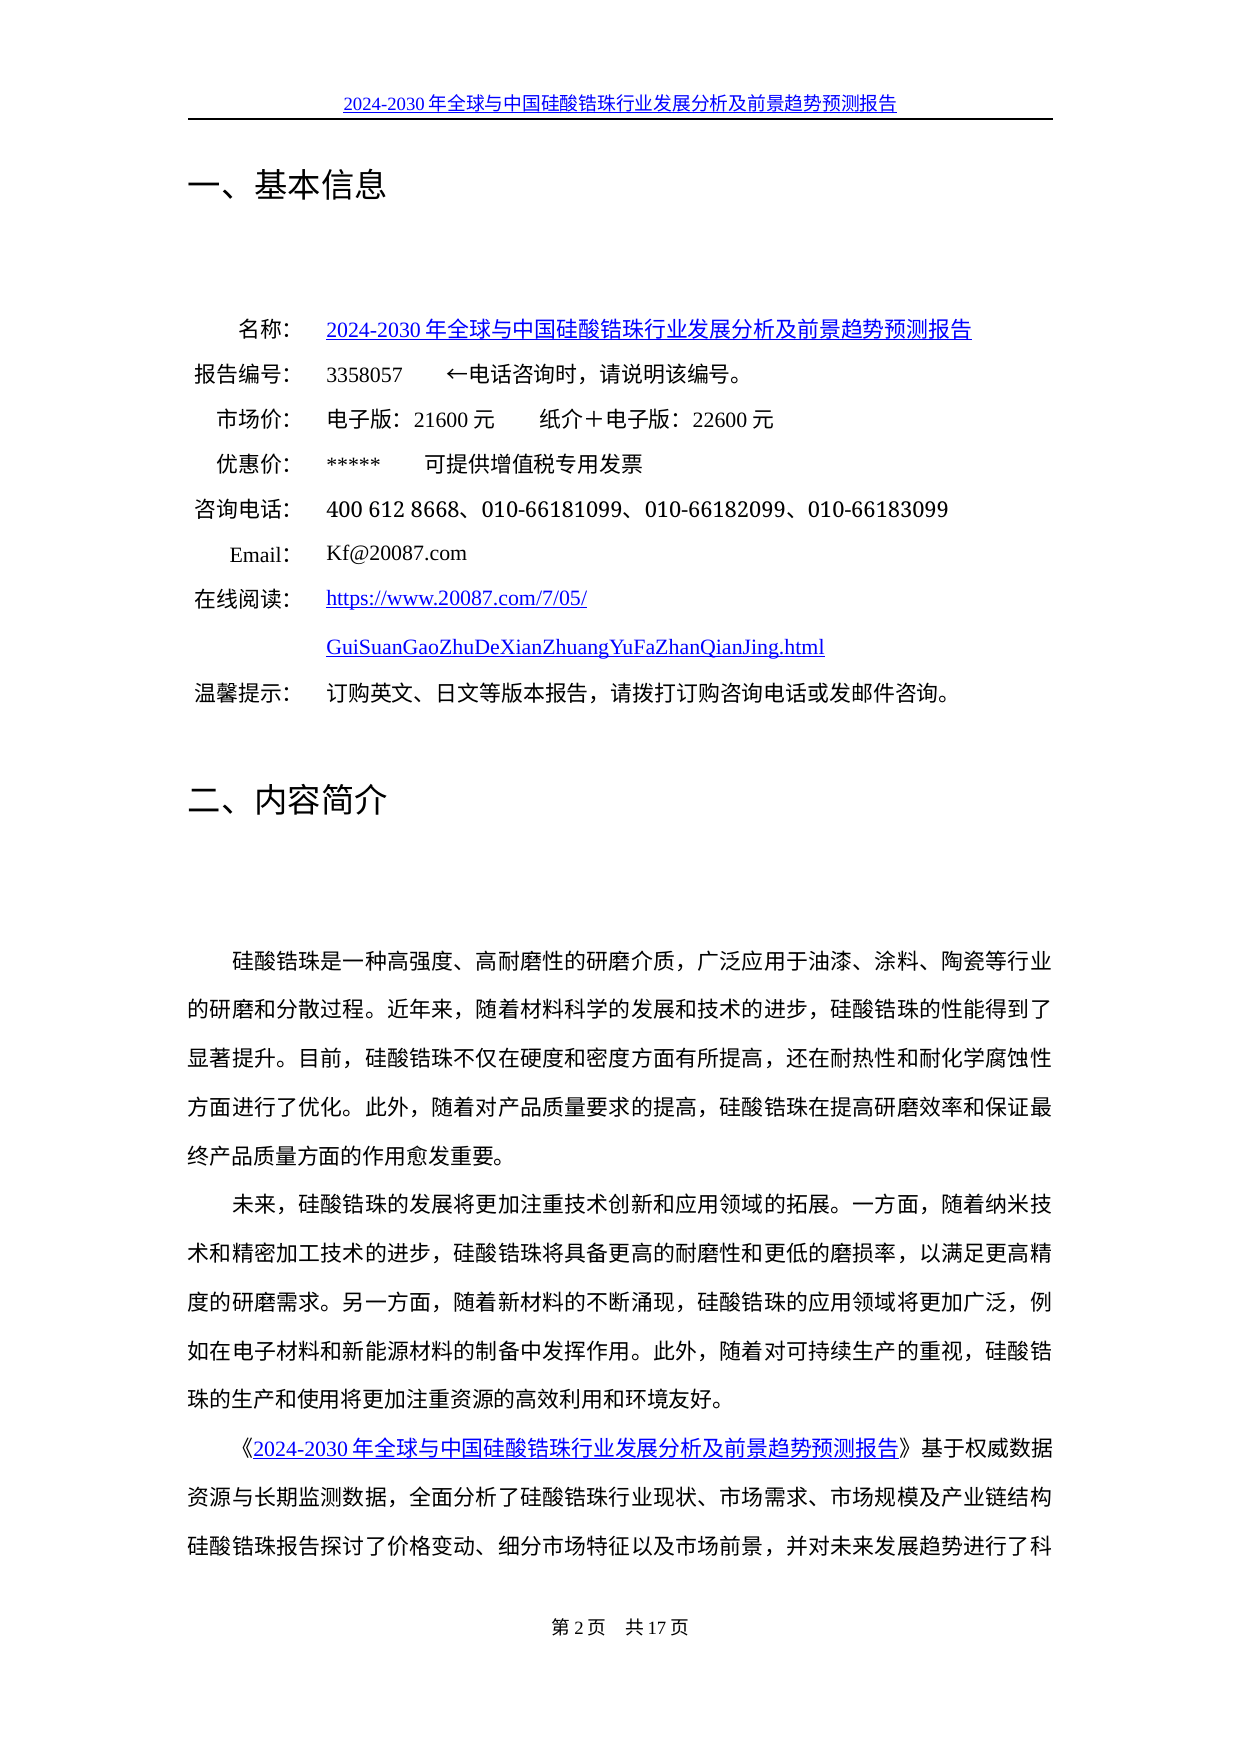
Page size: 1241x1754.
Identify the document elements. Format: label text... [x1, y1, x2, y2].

table_cell 优惠价： [167, 447, 315, 492]
table_cell Email： [167, 537, 315, 582]
table_cell [315, 582, 1073, 675]
title 一、基本信息 [187, 150, 1053, 215]
table_cell 3358057 ←电话咨询时，请说明该编号。 [315, 357, 1073, 402]
title 二、内容简介 [187, 766, 1053, 831]
table_cell 在线阅读： [167, 582, 315, 675]
table_header 2024-2030年全球与中国硅酸锆珠行业发展分析及前景趋势预测报告 [315, 312, 1073, 357]
table_cell 温馨提示： [167, 675, 315, 720]
table_cell 报告编号： [167, 357, 315, 402]
table_cell Kf@20087.com [315, 537, 1073, 582]
table_cell 400 612 8668、010-66181099、010-66182099、010-66183099 [315, 492, 1073, 537]
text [187, 943, 1053, 1561]
table_header 名称： [167, 312, 315, 357]
table_cell ***** 可提供增值税专用发票 [315, 447, 1073, 492]
table_cell 咨询电话： [167, 492, 315, 537]
table_cell 市场价： [167, 402, 315, 447]
table_cell 电子版：21600 元 纸介＋电子版：22600 元 [315, 402, 1073, 447]
table_cell 订购英文、日文等版本报告，请拨打订购咨询电话或发邮件咨询。 [315, 675, 1073, 720]
